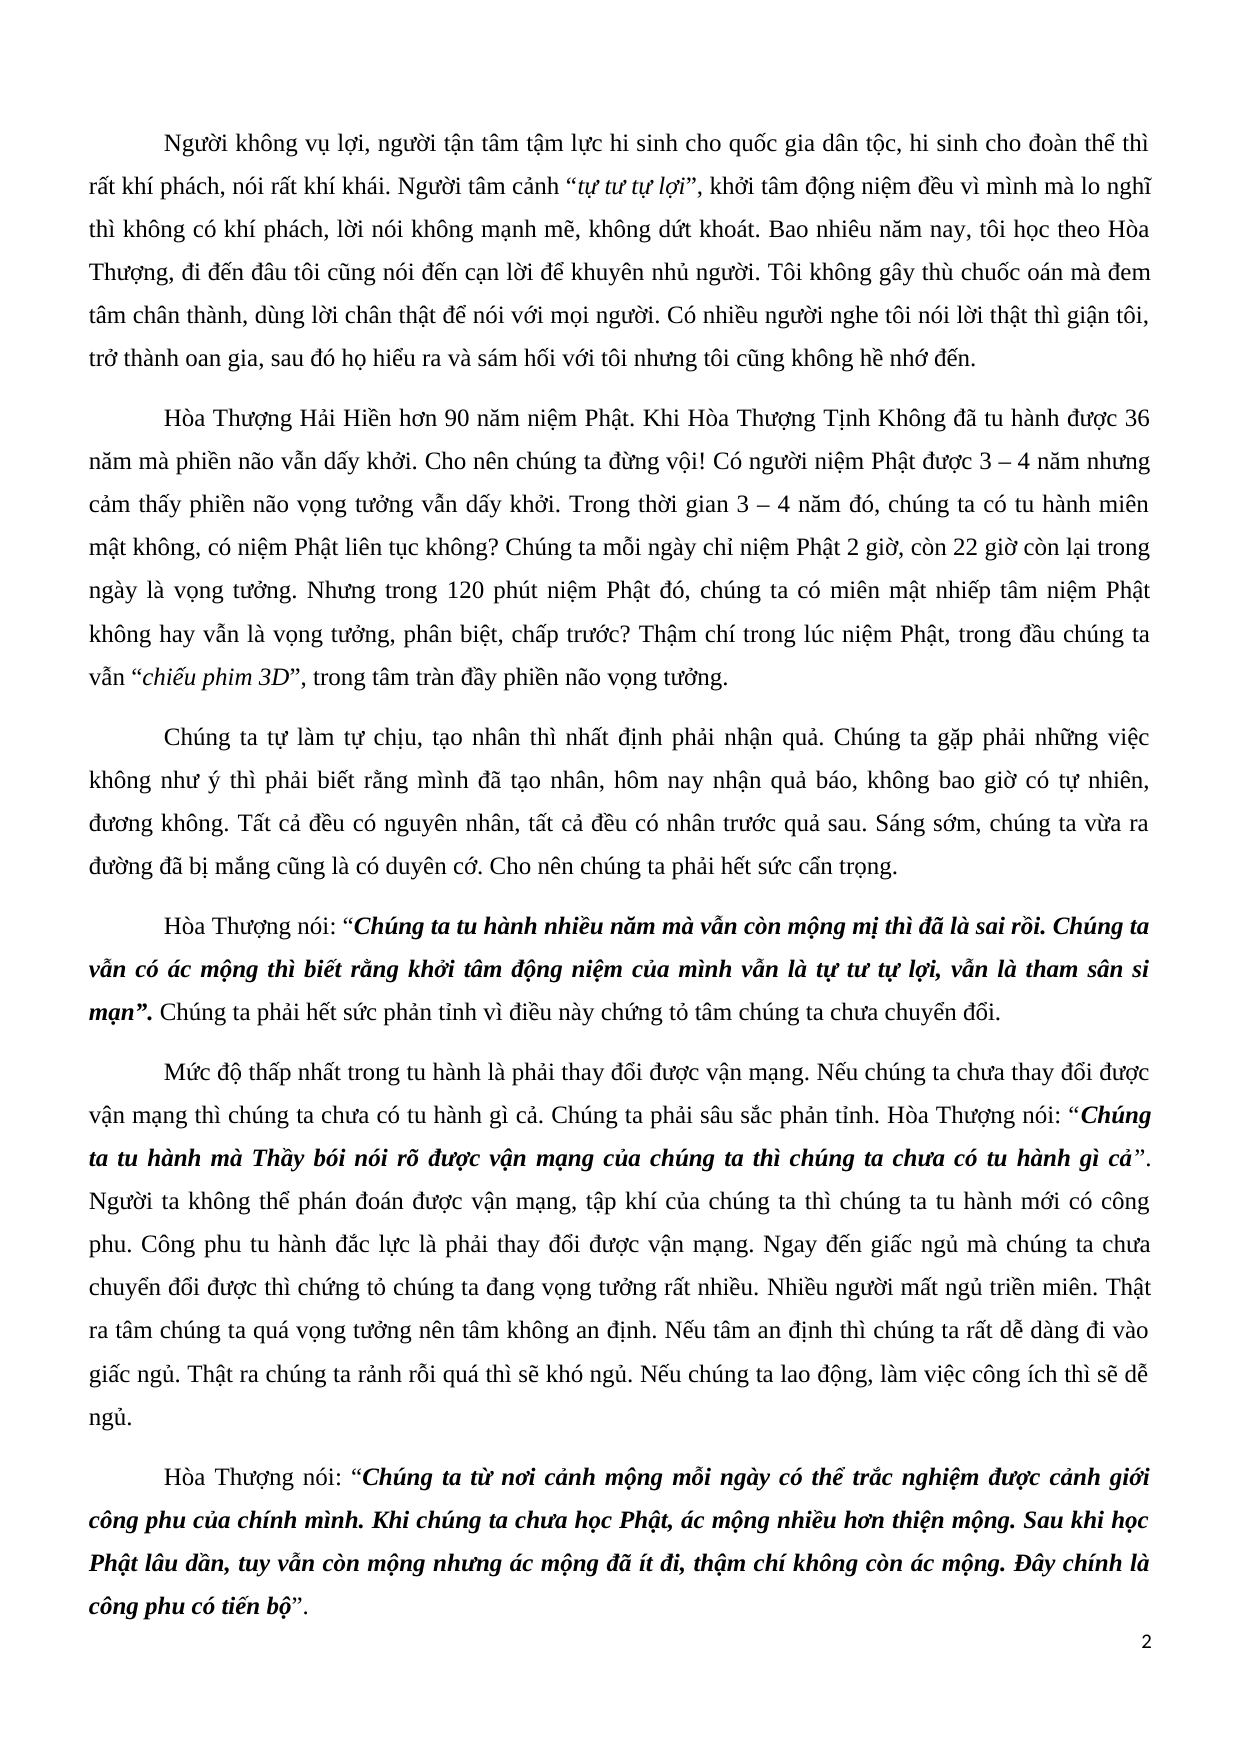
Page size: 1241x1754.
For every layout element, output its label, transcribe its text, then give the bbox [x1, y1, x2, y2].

text Hòa Thượng nói: “Chúng ta tu hành nhiều năm mà vẫn còn mộng mị thì đã là sai rồi. Chúng ta vẫn có ác mộng thì biết rằng khởi tâm động niệm của mình vẫn là tự tư tự lợi, vẫn là tham sân si mạn”. Chúng ta phải hết sức phản tỉnh vì điều này chứng tỏ tâm chúng ta chưa chuyển đổi. [89, 911, 1152, 1026]
text Chúng ta tự làm tự chịu, tạo nhân thì nhất định phải nhận quả. Chúng ta gặp phải những việc không như ý thì phải biết rằng mình đã tạo nhân, hôm nay nhận quả báo, không bao giờ có tự nhiên, đương không. Tất cả đều có nguyên nhân, tất cả đều có nhân trước quả sau. Sáng sớm, chúng ta vừa ra đường đã bị mắng cũng là có duyên cớ. Cho nên chúng ta phải hết sức cẩn trọng. [89, 722, 1152, 880]
text Người không vụ lợi, người tận tâm tậm lực hi sinh cho quốc gia dân tộc, hi sinh cho đoàn thể thì rất khí phách, nói rất khí khái. Người tâm cảnh “tự tư tự lợi”, khởi tâm động niệm đều vì mình mà lo nghĩ thì không có khí phách, lời nói không mạnh mẽ, không dứt khoát. Bao nhiêu năm nay, tôi học theo Hòa Thượng, đi đến đâu tôi cũng nói đến cạn lời để khuyên nhủ người. Tôi không gây thù chuốc oán mà đem tâm chân thành, dùng lời chân thật để nói với mọi người. Có nhiều người nghe tôi nói lời thật thì giận tôi, trở thành oan gia, sau đó họ hiểu ra và sám hối với tôi nhưng tôi cũng không hề nhớ đến. [89, 128, 1152, 372]
text Hòa Thượng Hải Hiền hơn 90 năm niệm Phật. Khi Hòa Thượng Tịnh Không đã tu hành được 36 năm mà phiền não vẫn dấy khởi. Cho nên chúng ta đừng vội! Có người niệm Phật được 3 – 4 năm nhưng cảm thấy phiền não vọng tưởng vẫn dấy khởi. Trong thời gian 3 – 4 năm đó, chúng ta có tu hành miên mật không, có niệm Phật liên tục không? Chúng ta mỗi ngày chỉ niệm Phật 2 giờ, còn 22 giờ còn lại trong ngày là vọng tưởng. Nhưng trong 120 phút niệm Phật đó, chúng ta có miên mật nhiếp tâm niệm Phật không hay vẫn là vọng tưởng, phân biệt, chấp trước? Thậm chí trong lúc niệm Phật, trong đầu chúng ta vẫn “chiếu phim 3D”, trong tâm tràn đầy phiền não vọng tưởng. [89, 403, 1152, 691]
text Hòa Thượng nói: “Chúng ta từ nơi cảnh mộng mỗi ngày có thể trắc nghiệm được cảnh giới công phu của chính mình. Khi chúng ta chưa học Phật, ác mộng nhiều hơn thiện mộng. Sau khi học Phật lâu dần, tuy vẫn còn mộng nhưng ác mộng đã ít đi, thậm chí không còn ác mộng. Đây chính là công phu có tiến bộ”. [89, 1462, 1152, 1620]
text Mức độ thấp nhất trong tu hành là phải thay đổi được vận mạng. Nếu chúng ta chưa thay đổi được vận mạng thì chúng ta chưa có tu hành gì cả. Chúng ta phải sâu sắc phản tỉnh. Hòa Thượng nói: “Chúng ta tu hành mà Thầy bói nói rõ được vận mạng của chúng ta thì chúng ta chưa có tu hành gì cả”. Người ta không thể phán đoán được vận mạng, tập khí của chúng ta thì chúng ta tu hành mới có công phu. Công phu tu hành đắc lực là phải thay đổi được vận mạng. Ngay đến giấc ngủ mà chúng ta chưa chuyển đổi được thì chứng tỏ chúng ta đang vọng tưởng rất nhiều. Nhiều người mất ngủ triền miên. Thật ra tâm chúng ta quá vọng tưởng nên tâm không an định. Nếu tâm an định thì chúng ta rất dễ dàng đi vào giấc ngủ. Thật ra chúng ta rảnh rỗi quá thì sẽ khó ngủ. Nếu chúng ta lao động, làm việc công ích thì sẽ dễ ngủ. [89, 1057, 1152, 1431]
